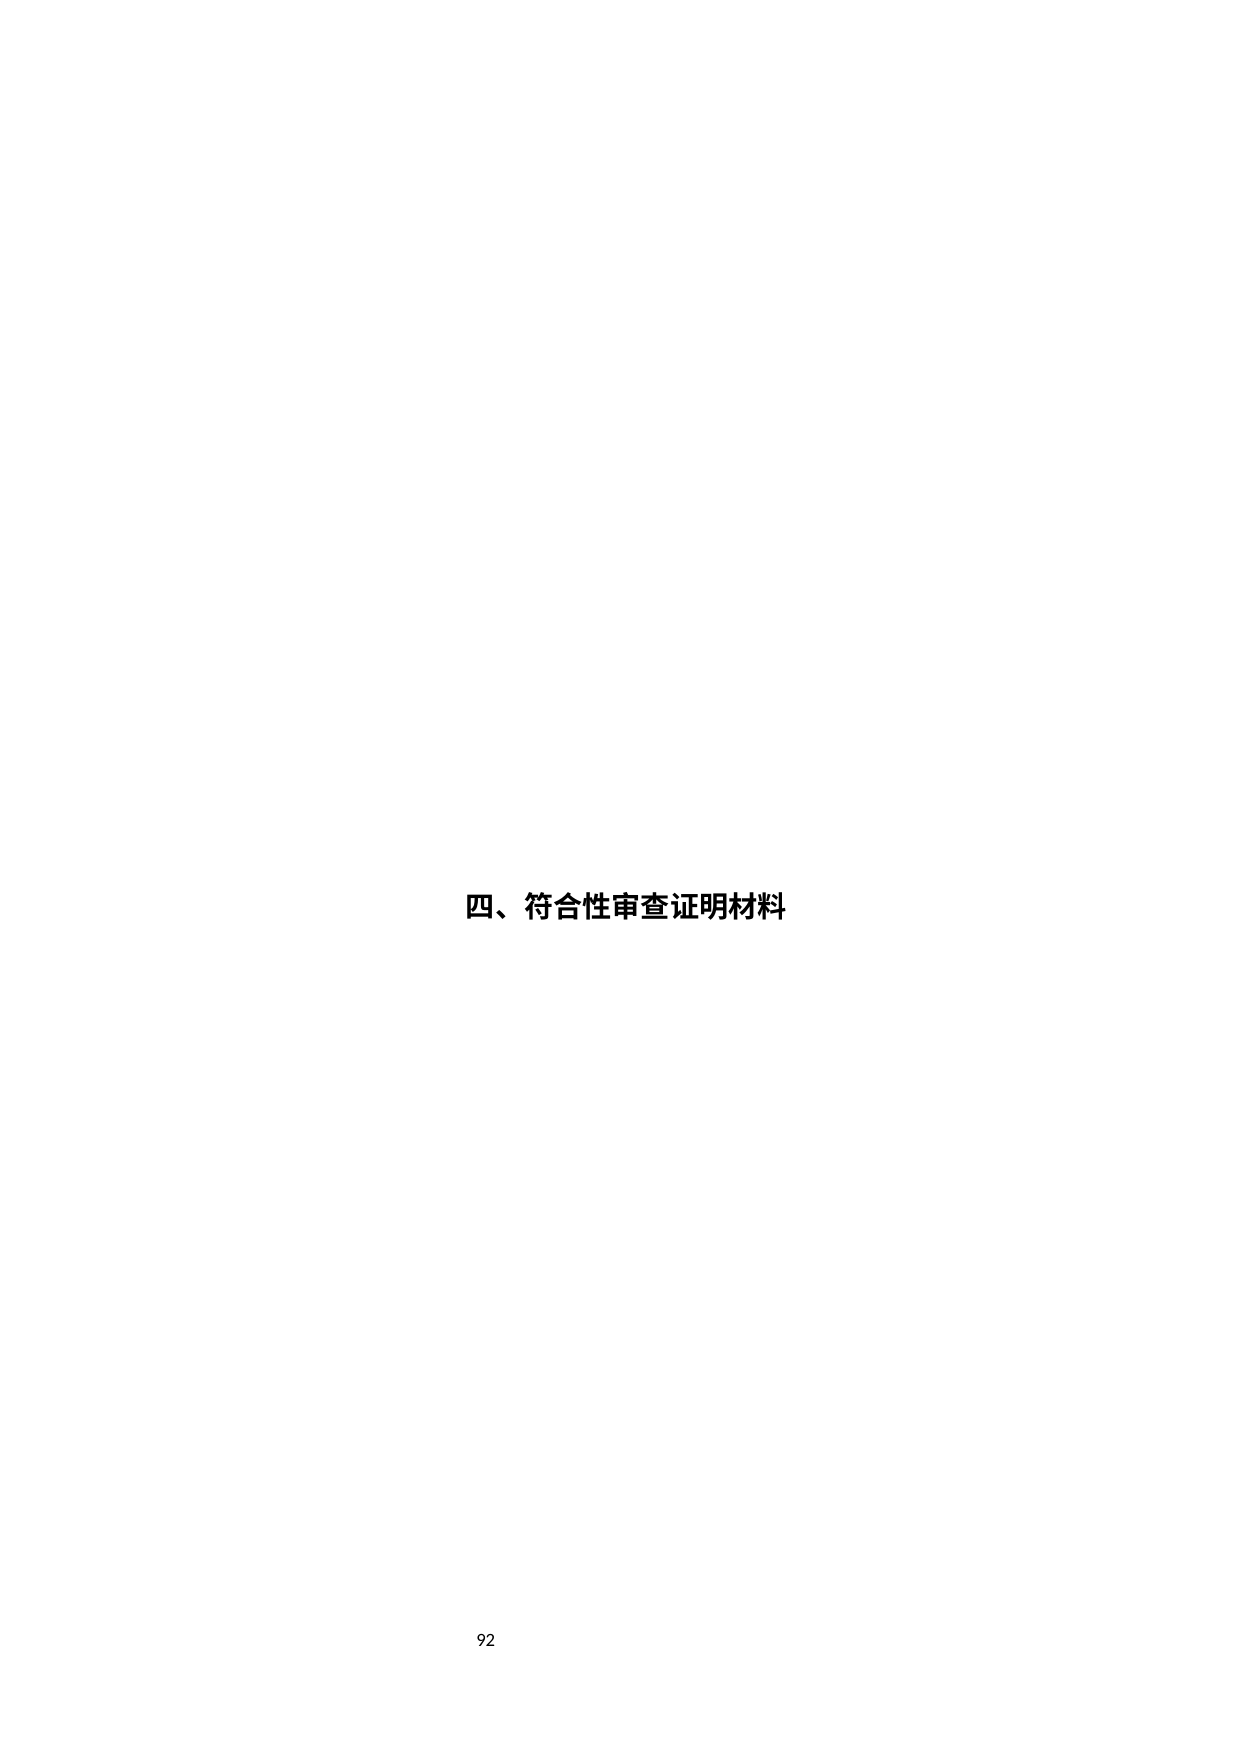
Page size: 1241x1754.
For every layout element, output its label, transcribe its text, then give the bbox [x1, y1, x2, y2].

text 四、符合性审查证明材料 [165, 873, 1087, 938]
